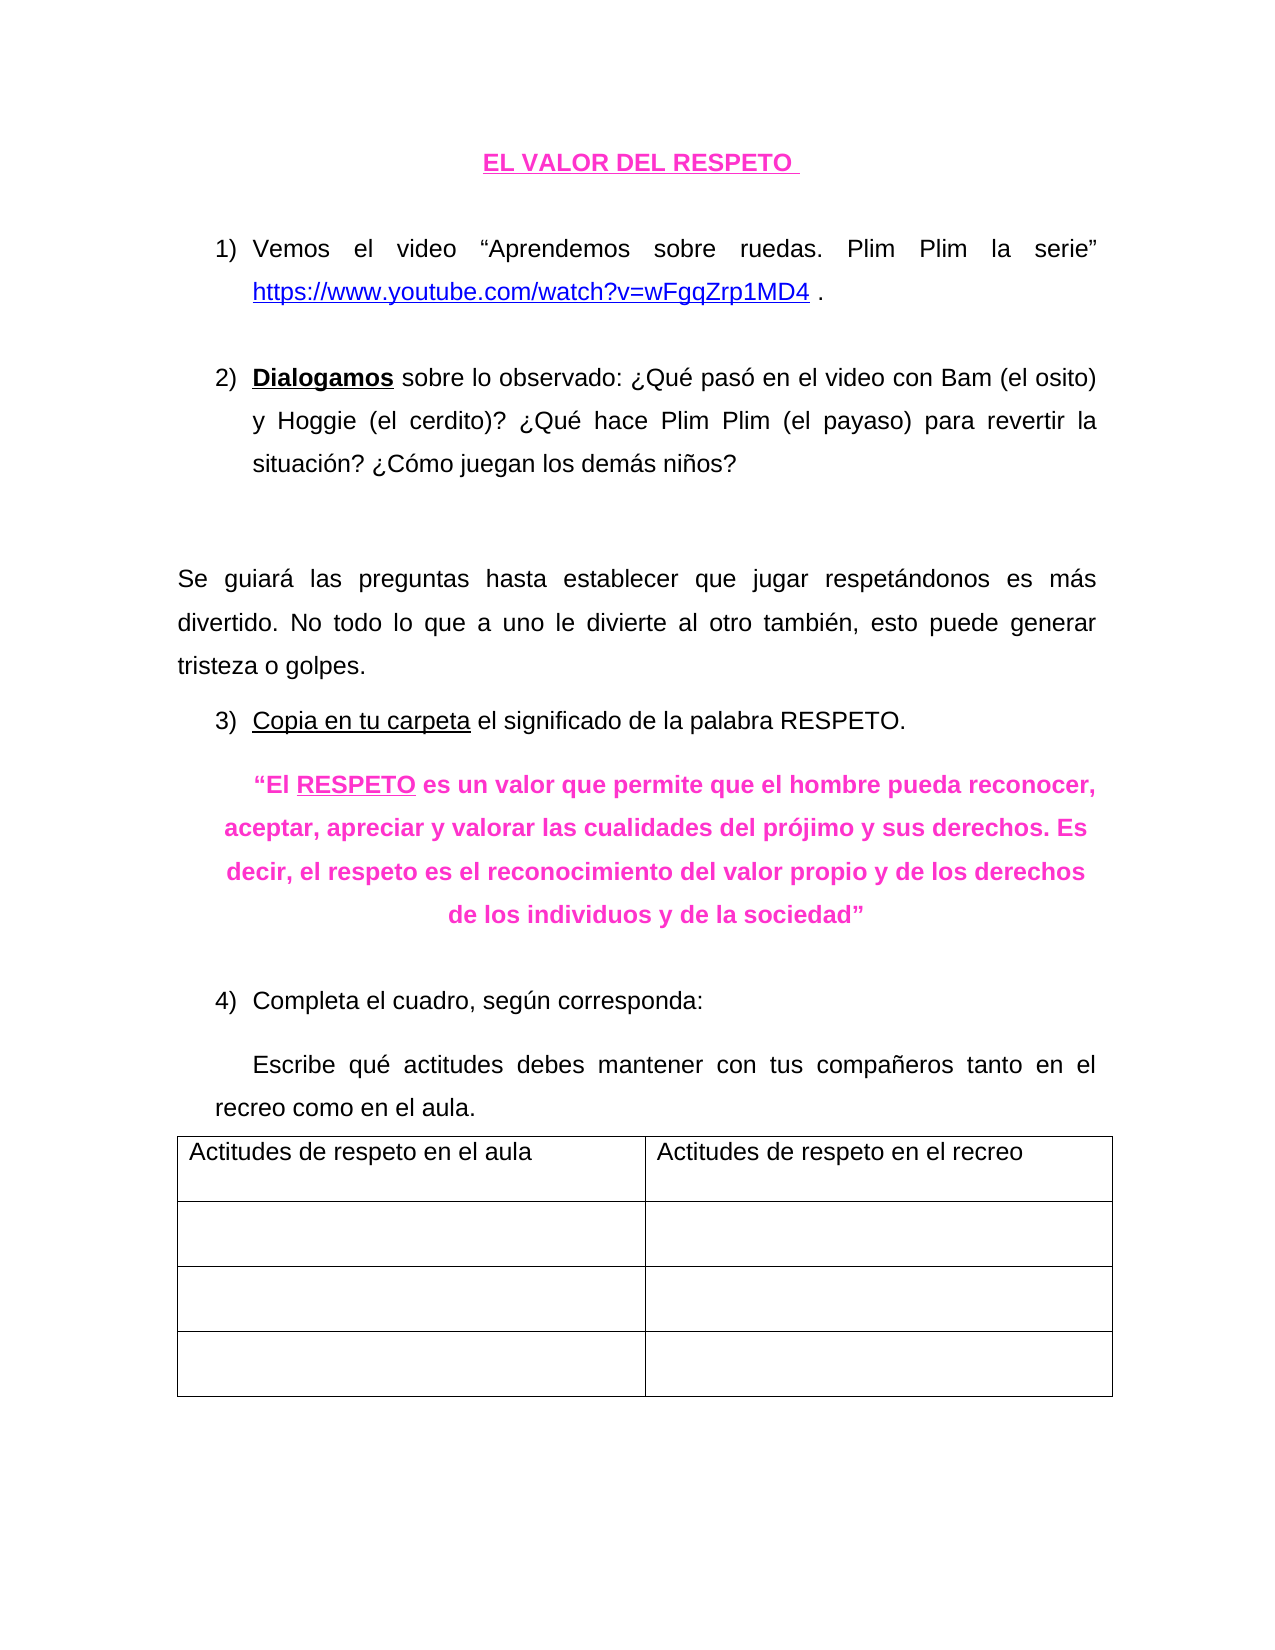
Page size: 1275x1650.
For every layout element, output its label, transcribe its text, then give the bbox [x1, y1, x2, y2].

table_cell [178, 1332, 645, 1396]
list Copia en tu carpeta el significado de la palabra RESPETO. [215, 706, 1098, 735]
table_header Actitudes de respeto en el aula [178, 1137, 645, 1201]
table_cell [646, 1267, 1112, 1331]
table_cell [646, 1332, 1112, 1396]
table_cell [646, 1202, 1112, 1266]
list Vemos el video “Aprendemos sobre ruedas. Plim Plim la serie” https://www.youtube.com/watch?v=wFgqZrp1MD4 . [215, 234, 1098, 306]
text Escribe qué actitudes debes mantener con tus compañeros tanto en el recreo como en el aula. [215, 1050, 1098, 1122]
text Se guiará las preguntas hasta establecer que jugar respetándonos es más divertido. No todo lo que a uno le divierte al otro también, esto puede generar tristeza o golpes. [177, 564, 1098, 679]
list Dialogamos sobre lo observado: ¿Qué pasó en el video con Bam (el osito) y Hoggie (el cerdito)? ¿Qué hace Plim Plim (el payaso) para revertir la situación? ¿Cómo juegan los demás niños? [215, 363, 1098, 478]
table_cell [178, 1202, 645, 1266]
table_cell [178, 1267, 645, 1331]
list Completa el cuadro, según corresponda: [215, 986, 1098, 1015]
text EL VALOR DEL RESPETO [177, 148, 1098, 176]
text “El RESPETO es un valor que permite que el hombre pueda reconocer, aceptar, apreciar y valorar las cualidades del prójimo y sus derechos. Es decir, el respeto es el reconocimiento del valor propio y de los derechos de los individuos y de la sociedad” [215, 770, 1098, 928]
table_header Actitudes de respeto en el recreo [646, 1137, 1112, 1201]
